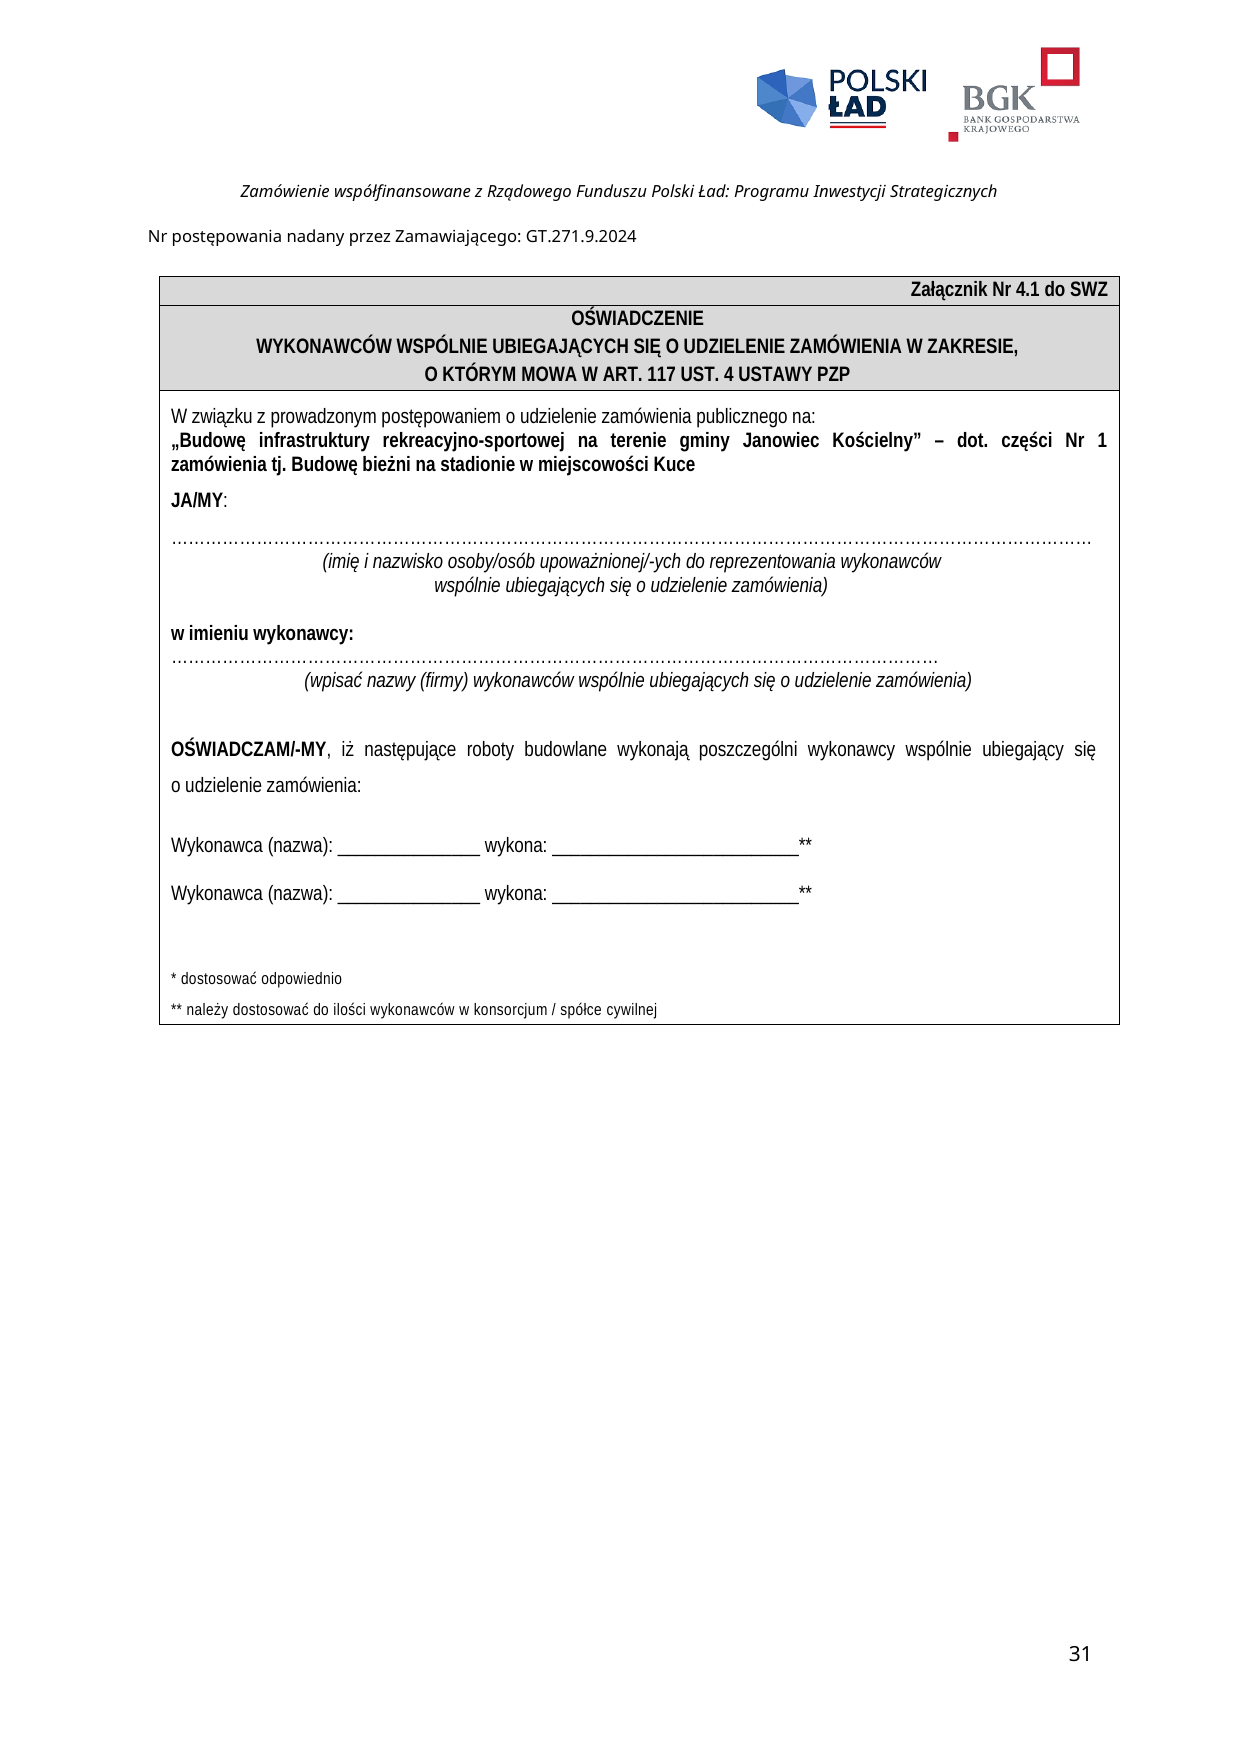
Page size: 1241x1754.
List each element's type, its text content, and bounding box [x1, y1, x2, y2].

table_header Załącznik Nr 4.1 do SWZ [160, 277, 1119, 305]
table_cell W związku z prowadzonym postępowaniem o udzielenie zamówienia publicznego na: „Budowę infrastruktury rekreacyjno-sportowej na terenie gminy Janowiec Kościelny” – dot. części Nr 1 zamówienia tj. Budowę bieżni na stadionie w miejscowości Kuce JA/MY: ……………………………………………………………………………………………………………………………………………… (imię i nazwisko osoby/osób upoważnionej/-ych do reprezentowania wykonawców wspólnie ubiegających się o udzielenie zamówienia) w imieniu wykonawcy: ……………………………………………………………………………………………………………………… (wpisać nazwy (firmy) wykonawców wspólnie ubiegających się o udzielenie zamówienia) OŚWIADCZAM/-MY, iż następujące roboty budowlane wykonają poszczególni wykonawcy wspólnie ubiegający się o udzielenie zamówienia: Wykonawca (nazwa): _______________ wykona: __________________________** Wykonawca (nazwa): _______________ wykona: __________________________** * dostosować odpowiednio ** należy dostosować do ilości wykonawców w konsorcjum / spółce cywilnej [160, 391, 1119, 1023]
table_cell OŚWIADCZENIE WYKONAWCÓW WSPÓLNIE UBIEGAJĄCYCH SIĘ O UDZIELENIE ZAMÓWIENIA W ZAKRESIE, O KTÓRYM MOWA W ART. 117 UST. 4 USTAWY PZP [160, 306, 1119, 390]
